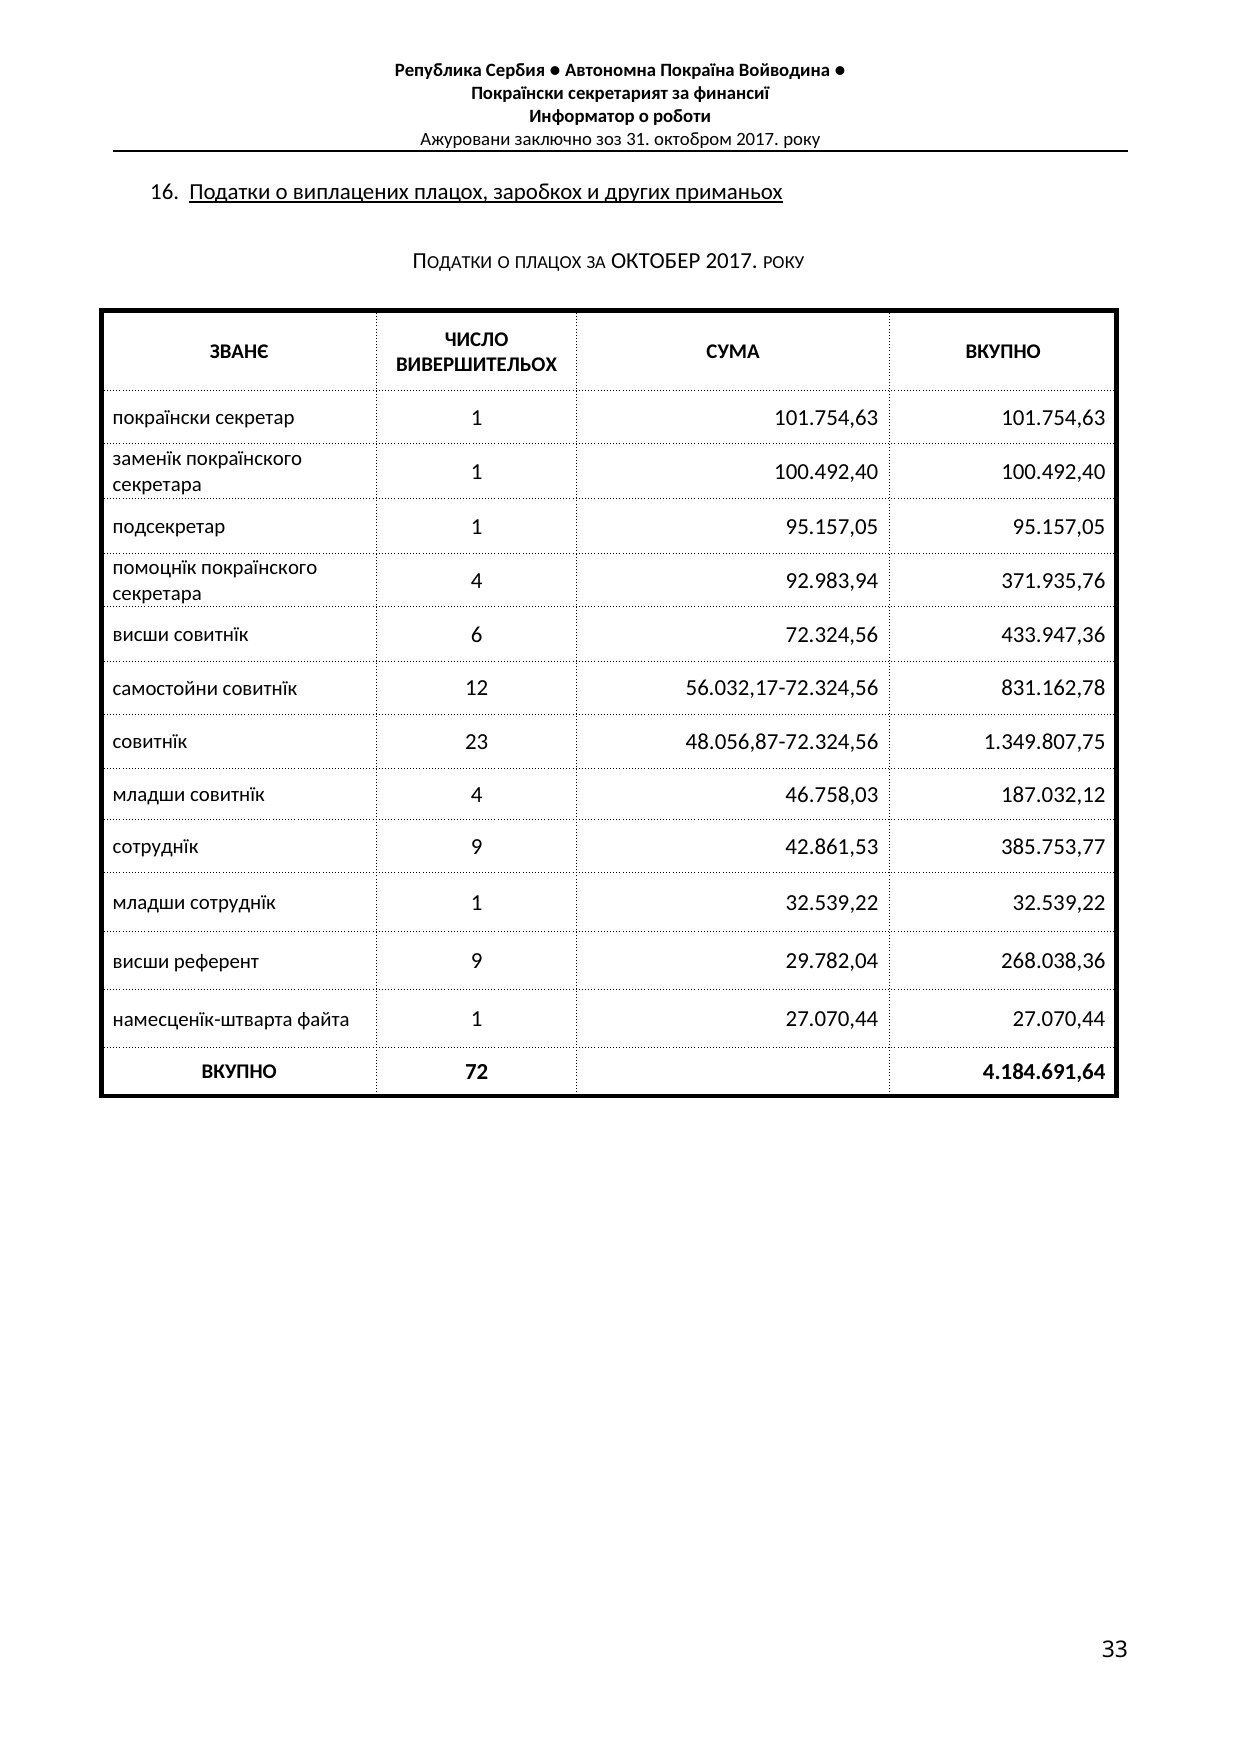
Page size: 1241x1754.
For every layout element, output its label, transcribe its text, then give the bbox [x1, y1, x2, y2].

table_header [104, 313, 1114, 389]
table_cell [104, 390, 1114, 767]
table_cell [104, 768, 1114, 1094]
subtitle Податки о виплацених плацох, заробкох и других приманьох [150, 177, 1128, 205]
text Податки о плацох за ОКТОБEР 2017. року [324, 246, 1128, 274]
